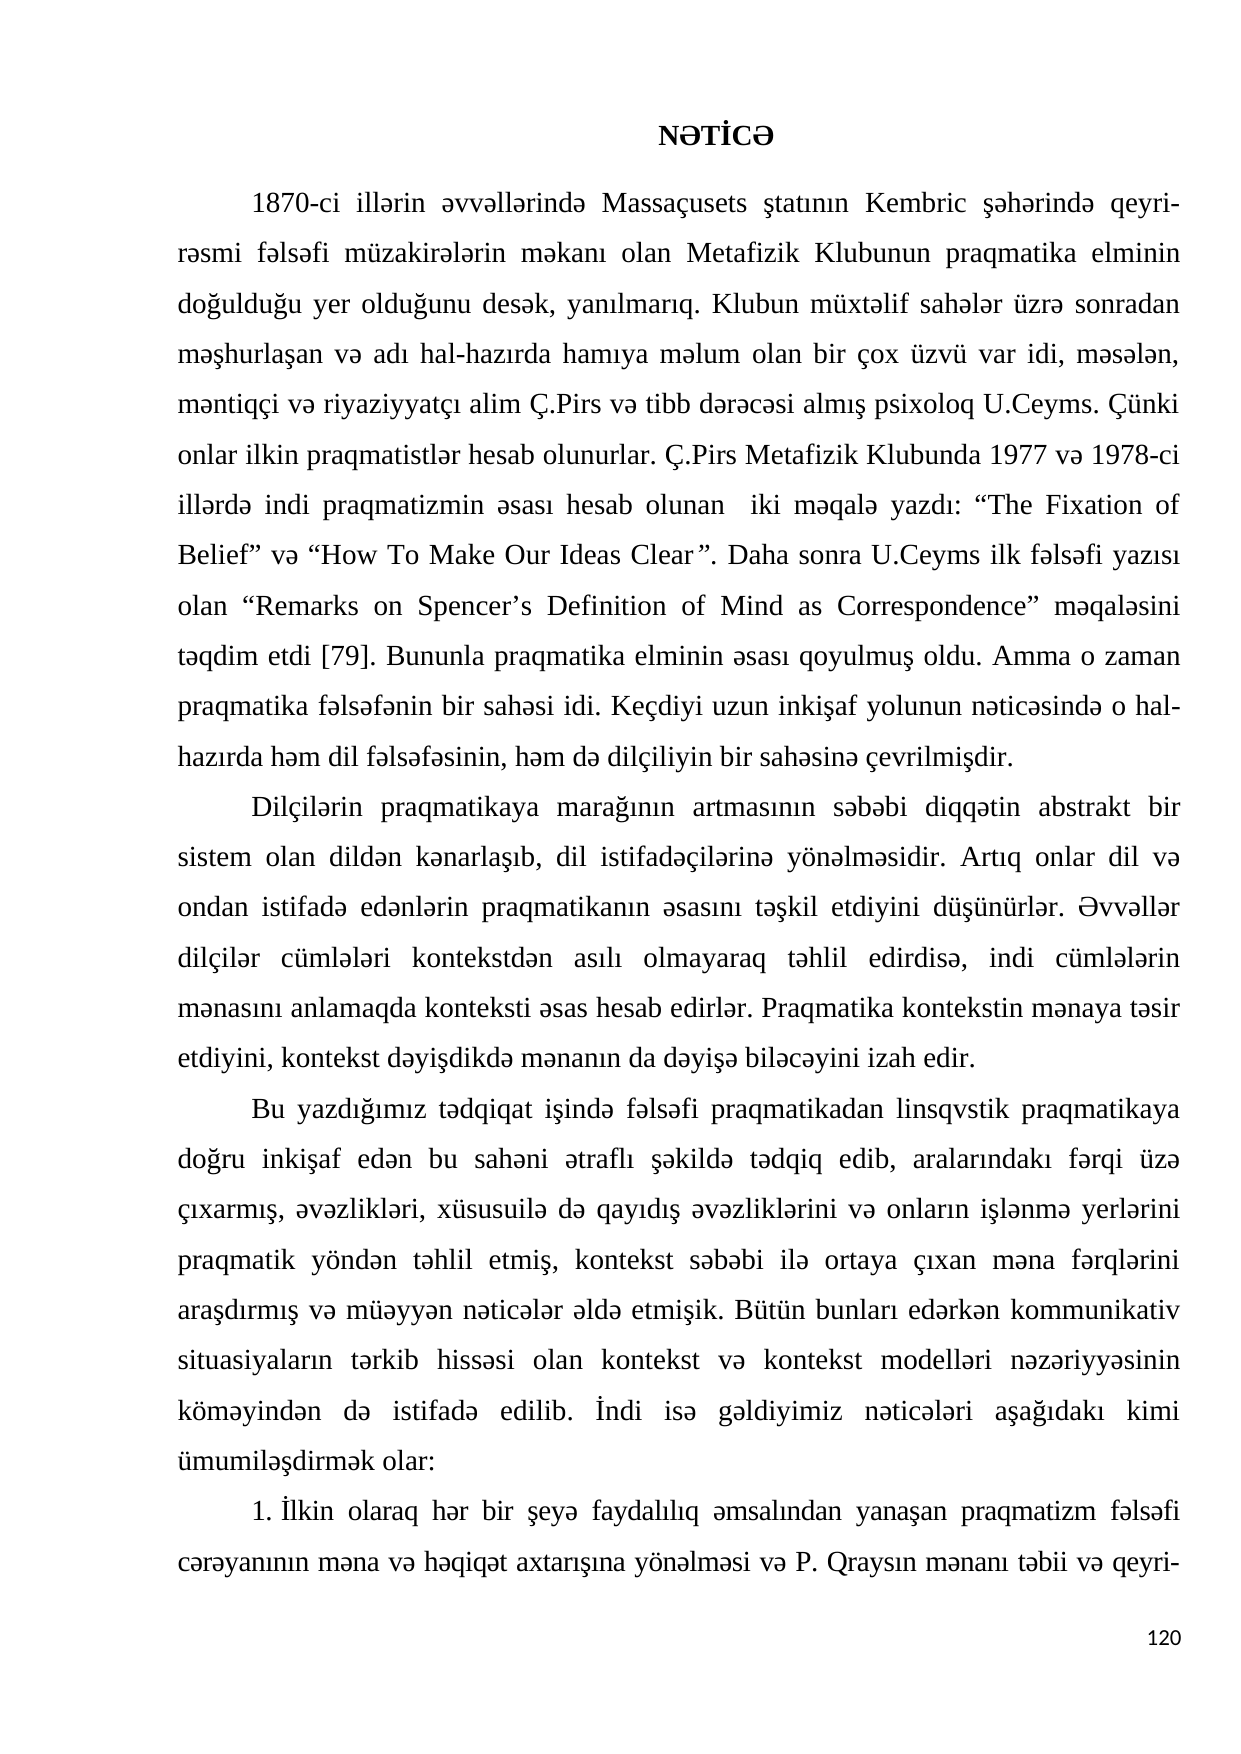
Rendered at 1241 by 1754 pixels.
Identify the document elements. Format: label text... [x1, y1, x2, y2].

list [177, 1493, 1181, 1577]
text NƏTİCƏ [177, 118, 1181, 152]
text Bu yazdığımız tədqiqat işində fəlsəfi praqmatikadan linsqvstik praqmatikaya doğru inkişaf edən bu sahəni ətraflı şəkildə tədqiq edib, aralarındakı fərqi üzə çıxarmış, əvəzlikləri, xüsusuilə də qayıdış əvəzliklərini və onların işlənmə yerlərini praqmatik yöndən təhlil etmiş, kontekst səbəbi ilə ortaya çıxan məna fərqlərini araşdırmış və müəyyən nəticələr əldə etmişik. Bütün bunları edərkən kommunikativ situasiyaların tərkib hissəsi olan kontekst və kontekst modelləri nəzəriyyəsinin köməyindən də istifadə edilib. İndi isə gəldiyimiz nəticələri aşağıdakı kimi ümumiləşdirmək olar: [177, 1091, 1181, 1477]
text Dilçilərin praqmatikaya marağının artmasının səbəbi diqqətin abstrakt bir sistem olan dildən kənarlaşıb, dil istifadəçilərinə yönəlməsidir. Artıq onlar dil və ondan istifadə edənlərin praqmatikanın əsasını təşkil etdiyini düşünürlər. Əvvəllər dilçilər cümlələri kontekstdən asılı olmayaraq təhlil edirdisə, indi cümlələrin mənasını anlamaqda konteksti əsas hesab edirlər. Praqmatika kontekstin mənaya təsir etdiyini, kontekst dəyişdikdə mənanın da dəyişə biləcəyini izah edir. [177, 789, 1181, 1074]
text 1870-ci illərin əvvəllərində Massaçusets ştatının Kembric şəhərində qeyri-rəsmi fəlsəfi müzakirələrin məkanı olan Metafizik Klubunun praqmatika elminin doğulduğu yer olduğunu desək, yanılmarıq. Klubun müxtəlif sahələr üzrə sonradan məşhurlaşan və adı hal-hazırda hamıya məlum olan bir çox üzvü var idi, məsələn, məntiqçi və riyaziyyatçı alim Ç.Pirs və tibb dərəcəsi almış psixoloq U.Ceyms. Çünki onlar ilkin praqmatistlər hesab olunurlar. Ç.Pirs Metafizik Klubunda 1977 və 1978-ci illərdə indi praqmatizmin əsası hesab olunan iki məqalə yazdı: “The Fixation of Belief” və “How To Make Our Ideas Clear”. Daha sonra U.Ceyms ilk fəlsəfi yazısı olan “Remarks on Spencer’s Definition of Mind as Correspondence” məqaləsini təqdim etdi [79]. Bununla praqmatika elminin əsası qoyulmuş oldu. Amma o zaman praqmatika fəlsəfənin bir sahəsi idi. Keçdiyi uzun inkişaf yolunun nəticəsində o hal- hazırda həm dil fəlsəfəsinin, həm də dilçiliyin bir sahəsinə çevrilmişdir. [177, 185, 1181, 772]
